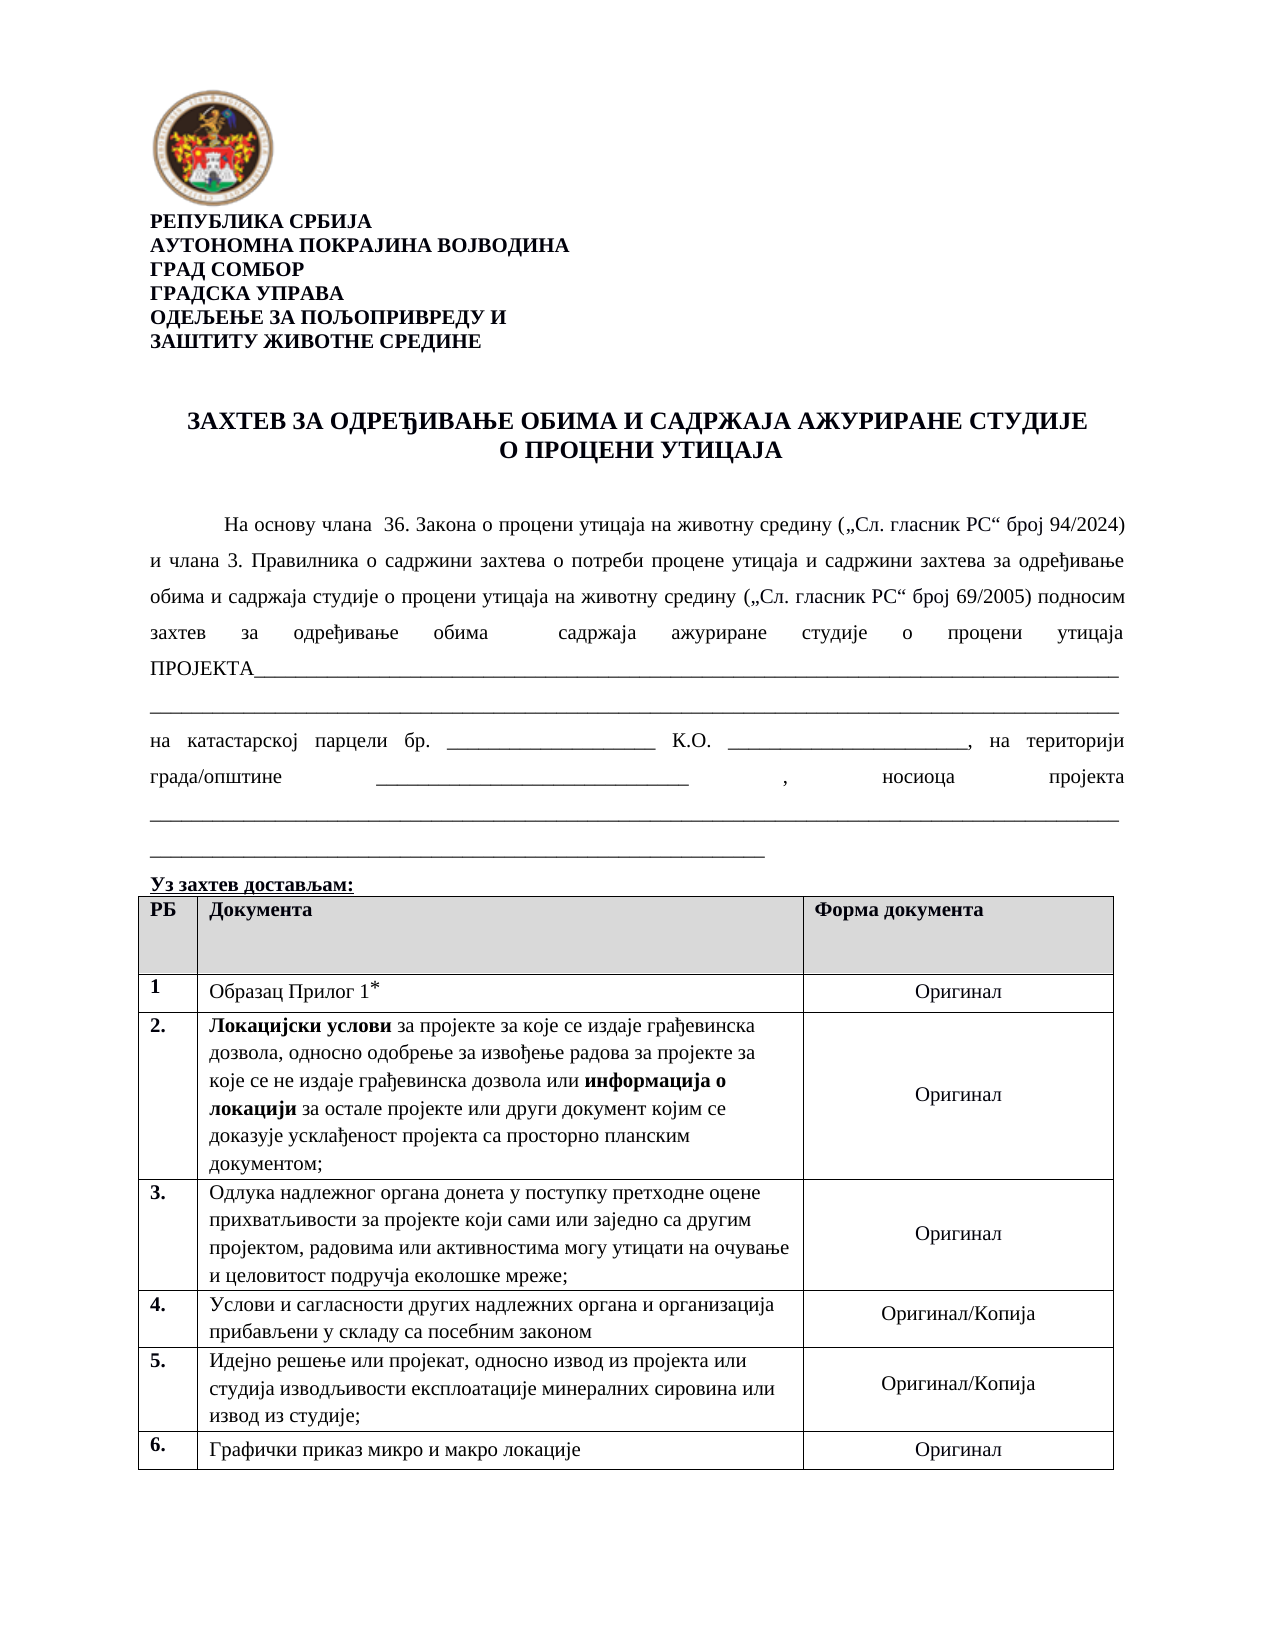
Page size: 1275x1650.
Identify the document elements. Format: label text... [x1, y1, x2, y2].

text Аутономна покрајина Војводина [150, 233, 1125, 257]
text ЗАШТИТУ ЖИВОТНЕ СРЕДИНЕ [150, 329, 1125, 353]
table_cell Услови и сагласности других надлежних органа и организација прибављени у складу са посебним законом [198, 1291, 803, 1347]
table_cell Локацијски услови за пројекте за које се издаје грађевинска дозвола, односно одобрење за извођење радова за пројекте за које се не издаје грађевинска дозвола или информација о локацији за остале пројекте или други документ којим се доказује усклађеност пројекта са просторно планским документом; [198, 1013, 803, 1179]
table_cell Оригинал [804, 975, 1113, 1012]
text ГРАД СОМБОР [150, 257, 1125, 281]
text На основу члана 36. Закона о процени утицаја на животну средину („Сл. гласник РС“ број 94/2024) и члана 3. Правилника о садржини захтева о потреби процене утицаја и садржини захтева за одређивање обима и садржаја студије о процени утицаја на животну средину („Сл. гласник РС“ број 69/2005) подносим захтев за одређивање обима садржаја ажуриране студије о процени утицаја ПРОЈЕКТА________________________________________________________________________________________________________________________________________________________________________________на катастарској парцели бр. ____________________ К.О. _______________________, на територији града/општине ______________________________ , носиоца пројекта ________________________________________________________________________________________________________________________________________________________ [150, 512, 1125, 860]
text ЗАХТЕВ ЗА ОДРЕЂИВАЊЕ ОБИМА И САДРЖАЈА АЖУРИРАНЕ СТУДИЈЕ [150, 406, 1125, 435]
table_cell Оригинал [804, 1013, 1113, 1179]
table_cell Оригинал/Копија [804, 1348, 1113, 1431]
table_cell 4. [139, 1291, 197, 1347]
table_cell 6. [139, 1432, 197, 1469]
table_cell 1 [139, 975, 197, 1012]
table_cell Графички приказ микро и макро локације [198, 1432, 803, 1469]
table_cell 5. [139, 1348, 197, 1431]
table_cell Одлука надлежног органа донета у поступку претходне оцене прихватљивости за пројекте који сами или заједно са другим пројектом, радовима или активностима могу утицати на очување и целовитост подручја еколошке мреже; [198, 1180, 803, 1290]
table_cell Образац Прилог 1 ⃰ [198, 975, 803, 1012]
table_cell 3. [139, 1180, 197, 1290]
table_cell Оригинал [804, 1432, 1113, 1469]
text ГРАДСКА УПРАВА [150, 281, 1125, 305]
picture [150, 88, 276, 209]
text РЕПУБЛИКА СРБИЈА [150, 209, 1125, 233]
table_header РБ [139, 897, 197, 973]
text Уз захтев достављам: [150, 872, 1125, 896]
table_cell 2. [139, 1013, 197, 1179]
table_header Форма документа [804, 897, 1113, 973]
text О ПРОЦЕНИ УТИЦАЈА [150, 435, 1125, 464]
table_cell Идејно решење или пројекат, односно извод из пројекта или студија изводљивости експлоатације минералних сировина или извод из студије; [198, 1348, 803, 1431]
text ОДЕЉЕЊЕ ЗА ПОЉОПРИВРЕДУ И [150, 305, 1125, 329]
table_header Документа [198, 897, 803, 973]
table_cell Оригинал/Копија [804, 1291, 1113, 1347]
table_cell Оригинал [804, 1180, 1113, 1290]
